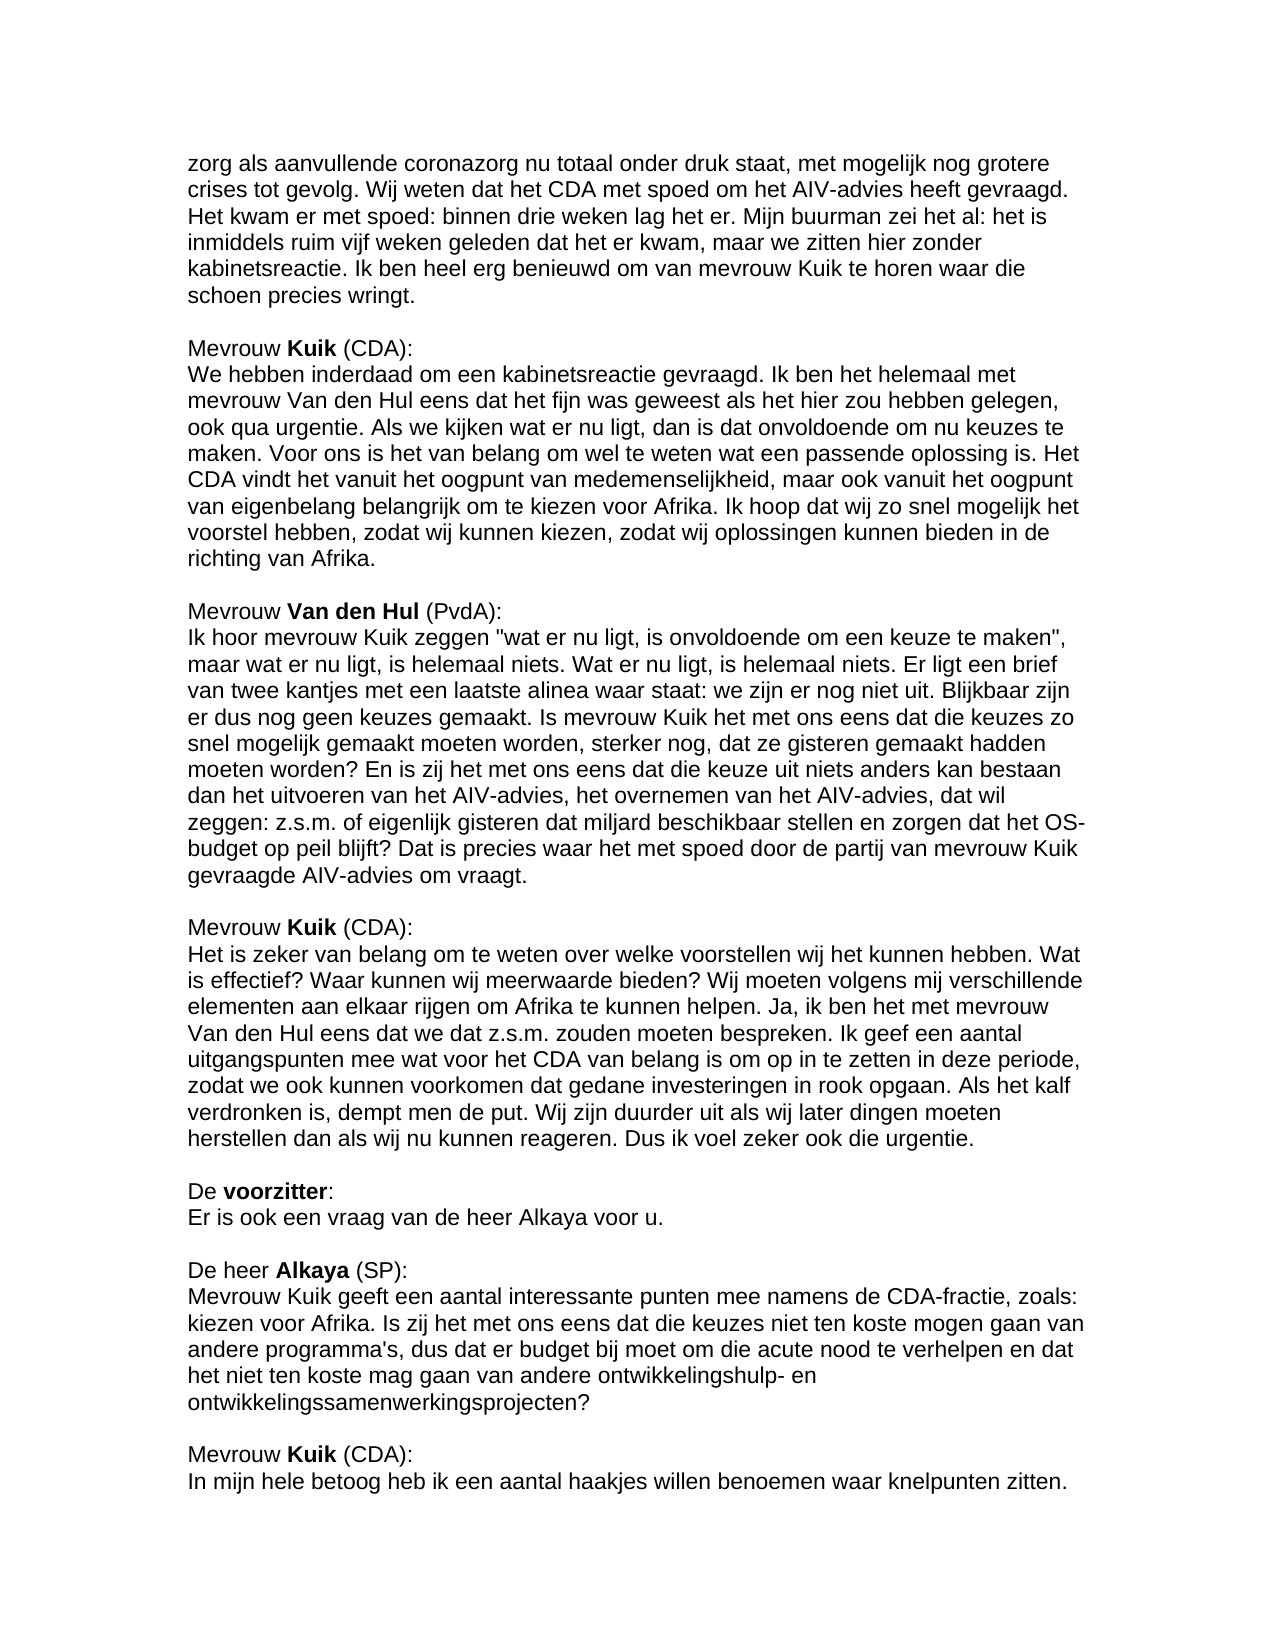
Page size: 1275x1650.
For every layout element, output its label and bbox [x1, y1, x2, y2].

text [187, 150, 1087, 1494]
